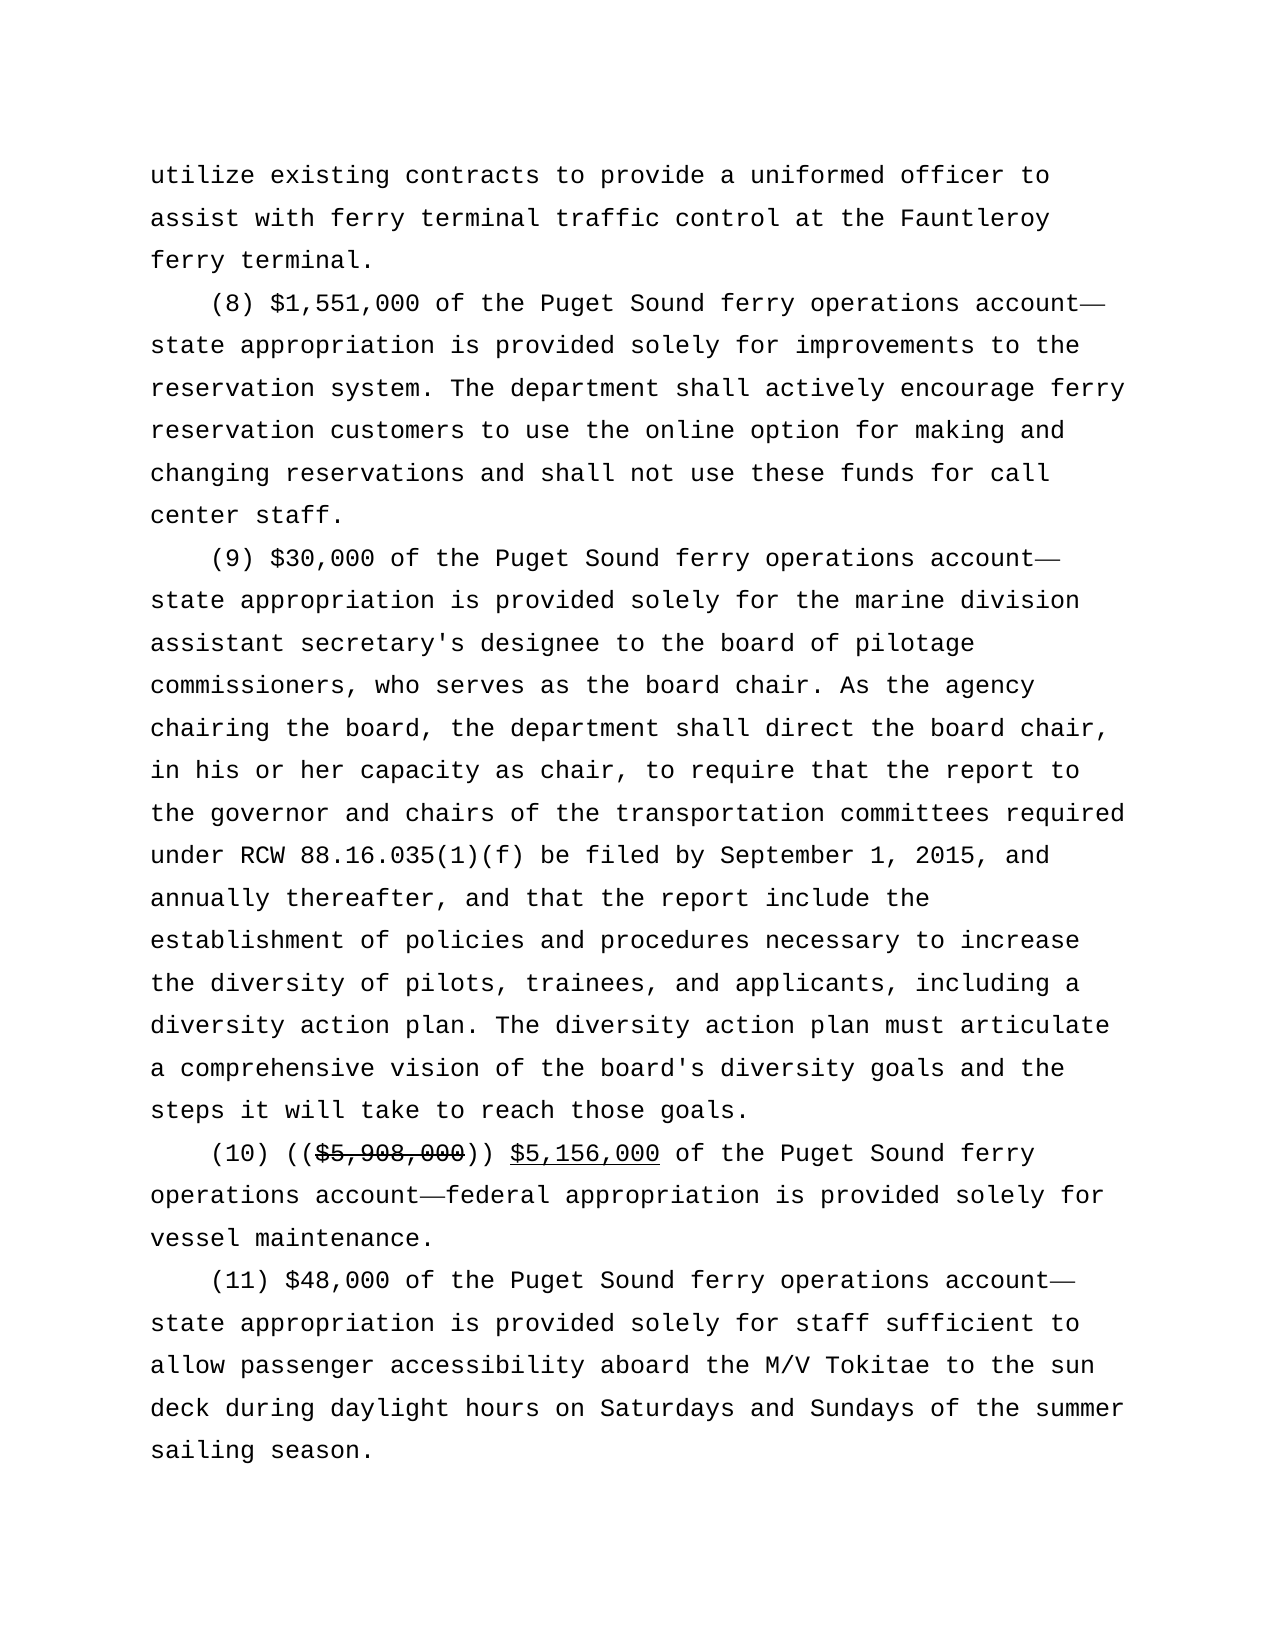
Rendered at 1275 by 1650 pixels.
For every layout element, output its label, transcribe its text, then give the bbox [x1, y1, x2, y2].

text (9) $30,000 of the Puget Sound ferry operations account—state appropriation is provided solely for the marine division assistant secretary's designee to the board of pilotage commissioners, who serves as the board chair. As the agency chairing the board, the department shall direct the board chair, in his or her capacity as chair, to require that the report to the governor and chairs of the transportation committees required under RCW 88.16.035(1)(f) be filed by September 1, 2015, and annually thereafter, and that the report include the establishment of policies and procedures necessary to increase the diversity of pilots, trainees, and applicants, including a diversity action plan. The diversity action plan must articulate a comprehensive vision of the board's diversity goals and the steps it will take to reach those goals. [150, 532, 1125, 1127]
text (8) $1,551,000 of the Puget Sound ferry operations account—state appropriation is provided solely for improvements to the reservation system. The department shall actively encourage ferry reservation customers to use the online option for making and changing reservations and shall not use these funds for call center staff. [150, 277, 1125, 532]
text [150, 150, 1125, 277]
text (10) (($5,908,000)) $5,156,000 of the Puget Sound ferry operations account—federal appropriation is provided solely for vessel maintenance. [150, 1127, 1125, 1255]
text (11) $48,000 of the Puget Sound ferry operations account—state appropriation is provided solely for staff sufficient to allow passenger accessibility aboard the M/V Tokitae to the sun deck during daylight hours on Saturdays and Sundays of the summer sailing season. [150, 1255, 1125, 1467]
